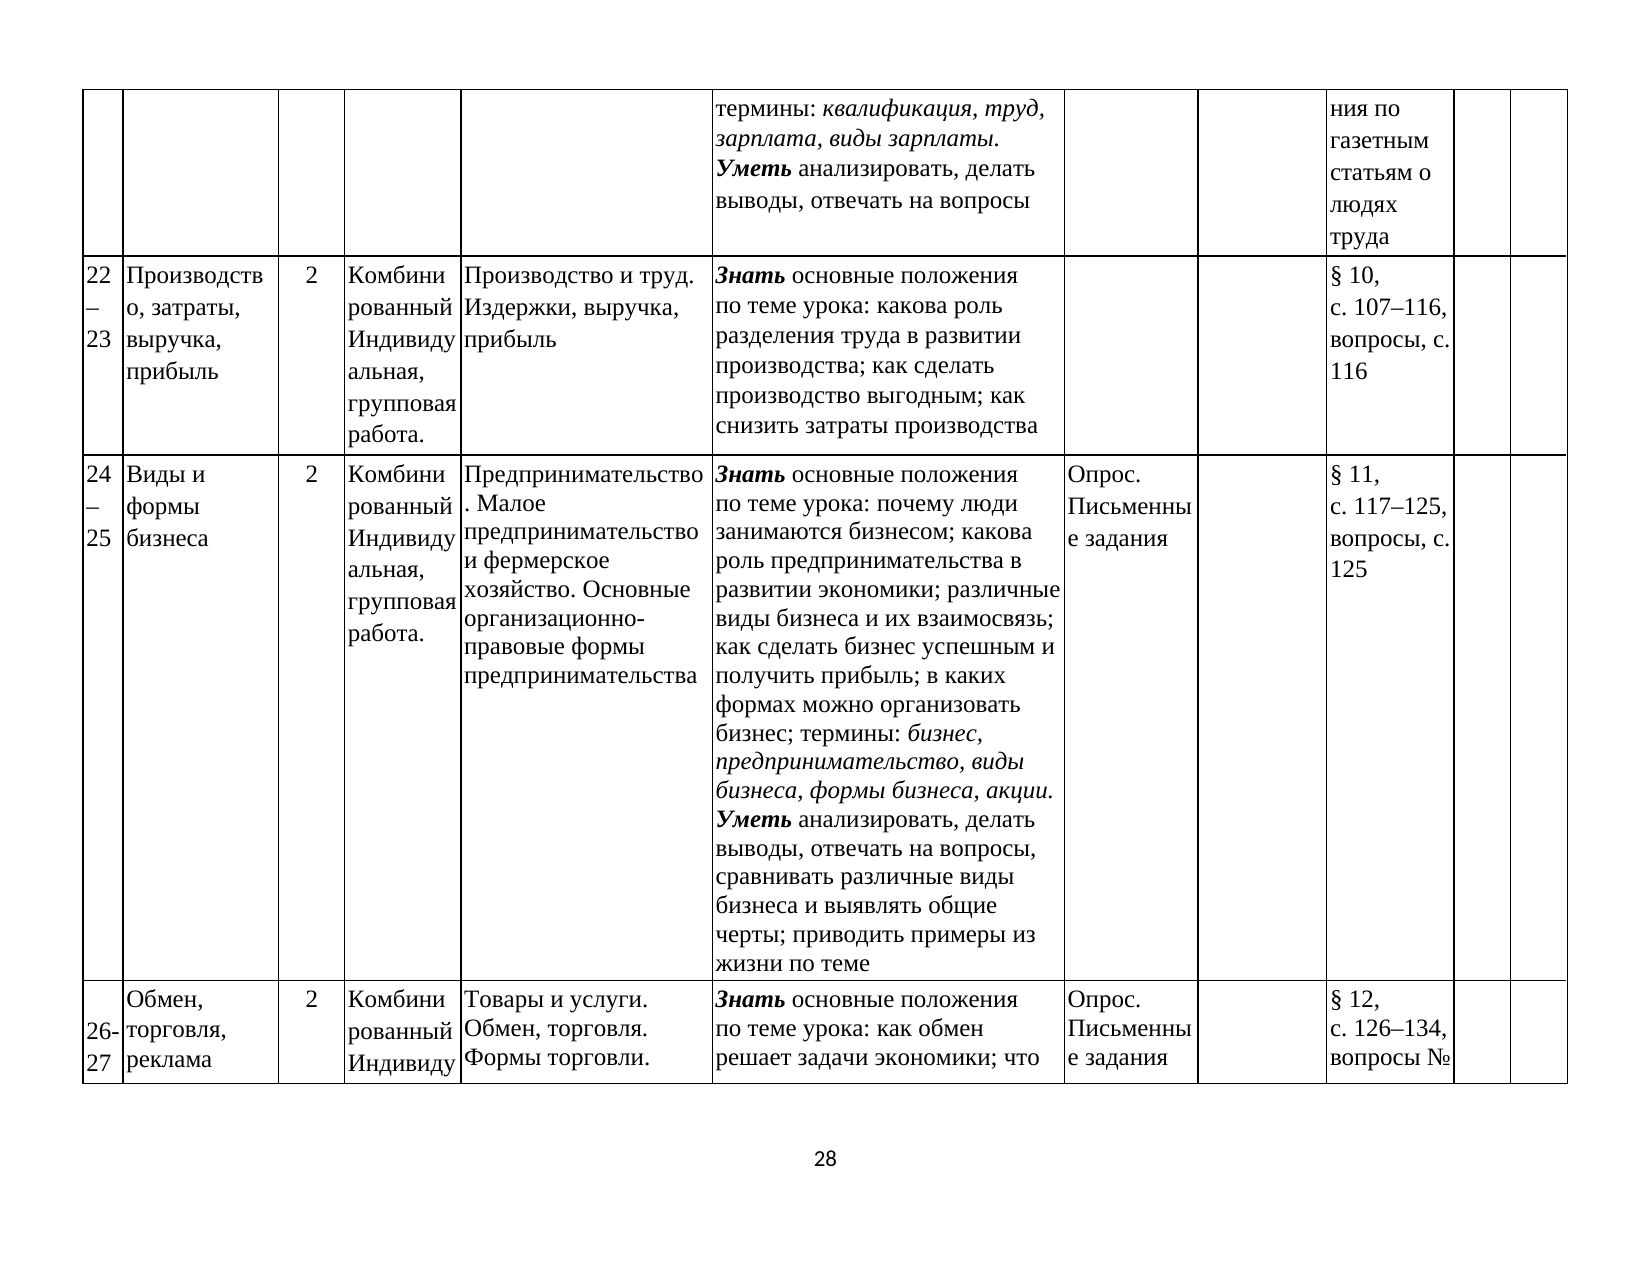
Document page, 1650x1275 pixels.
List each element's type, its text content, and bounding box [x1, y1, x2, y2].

table_cell 24– 25 [84, 456, 122, 979]
table_cell Производство, затраты, выручка, прибыль [124, 257, 278, 454]
table_cell Комбинированный Индивидуальная, групповая работа. [345, 257, 460, 454]
table_cell [1455, 981, 1510, 1083]
table_header [84, 90, 122, 255]
table_header [1199, 90, 1326, 255]
table_cell 2 [279, 456, 344, 979]
table_cell Виды и формы бизнеса [124, 456, 278, 979]
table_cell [124, 981, 278, 1083]
table_cell 26-27 [84, 981, 122, 1083]
table_cell Опрос. Письменные задания [1065, 456, 1197, 979]
table_cell Знать основные положения по теме урока: какова роль разделения труда в развитии производства; как сделать производство выгодным; как снизить затраты производства [713, 257, 1064, 454]
table_cell [1199, 257, 1326, 454]
table_cell Предпринимательство. Малое предпринимательство и фермерское хозяйство. Основные организационно-правовые формы предпринимательства [462, 456, 712, 979]
table_cell [1511, 454, 1567, 979]
table_header [345, 90, 460, 255]
table_header [124, 90, 278, 255]
table_cell Знать основные положения по теме урока: почему люди занимаются бизнесом; какова роль предпринимательства в развитии экономики; различные виды бизнеса и их взаимосвязь; как сделать бизнес успешным и получить прибыль; в каких формах можно организовать бизнес; термины: бизнес, предпринимательство, виды бизнеса, формы бизнеса, акции. Уметь анализировать, делать выводы, отвечать на вопросы, сравнивать различные виды бизнеса и выявлять общие черты; приводить примеры из жизни по теме [713, 456, 1064, 979]
table_cell [1199, 981, 1326, 1083]
table_cell [1511, 980, 1567, 1083]
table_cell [1327, 981, 1453, 1083]
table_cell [1065, 981, 1197, 1083]
table_cell [1065, 257, 1197, 454]
table_cell 2 [279, 257, 344, 454]
table_header ния по газетным статьям о людях труда [1327, 90, 1453, 255]
table_header [462, 90, 712, 255]
table_cell § 10, с. 107–116, вопросы, с. 116 [1327, 257, 1453, 454]
table_cell [1199, 456, 1326, 979]
table_cell § 11, с. 117–125, вопросы, с. 125 [1327, 456, 1453, 979]
table_cell 22– 23 [84, 257, 122, 454]
table_cell [1455, 257, 1510, 454]
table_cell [713, 981, 1064, 1083]
table_cell [1455, 456, 1510, 979]
table_cell Производство и труд. Издержки, выручка, прибыль [462, 257, 712, 454]
table_header термины: квалификация, труд, зарплата, виды зарплаты. Уметь анализировать, делать выводы, отвечать на вопросы [713, 90, 1064, 255]
table_header [1065, 90, 1197, 255]
table_header [279, 90, 344, 255]
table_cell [462, 981, 712, 1083]
table_cell [1511, 255, 1567, 454]
table_header [1511, 90, 1567, 255]
table_cell Комбинированный Индивидуальная, групповая работа. [345, 456, 460, 979]
table_header [1455, 90, 1510, 255]
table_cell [345, 981, 460, 1083]
table_cell 2 [279, 981, 344, 1083]
